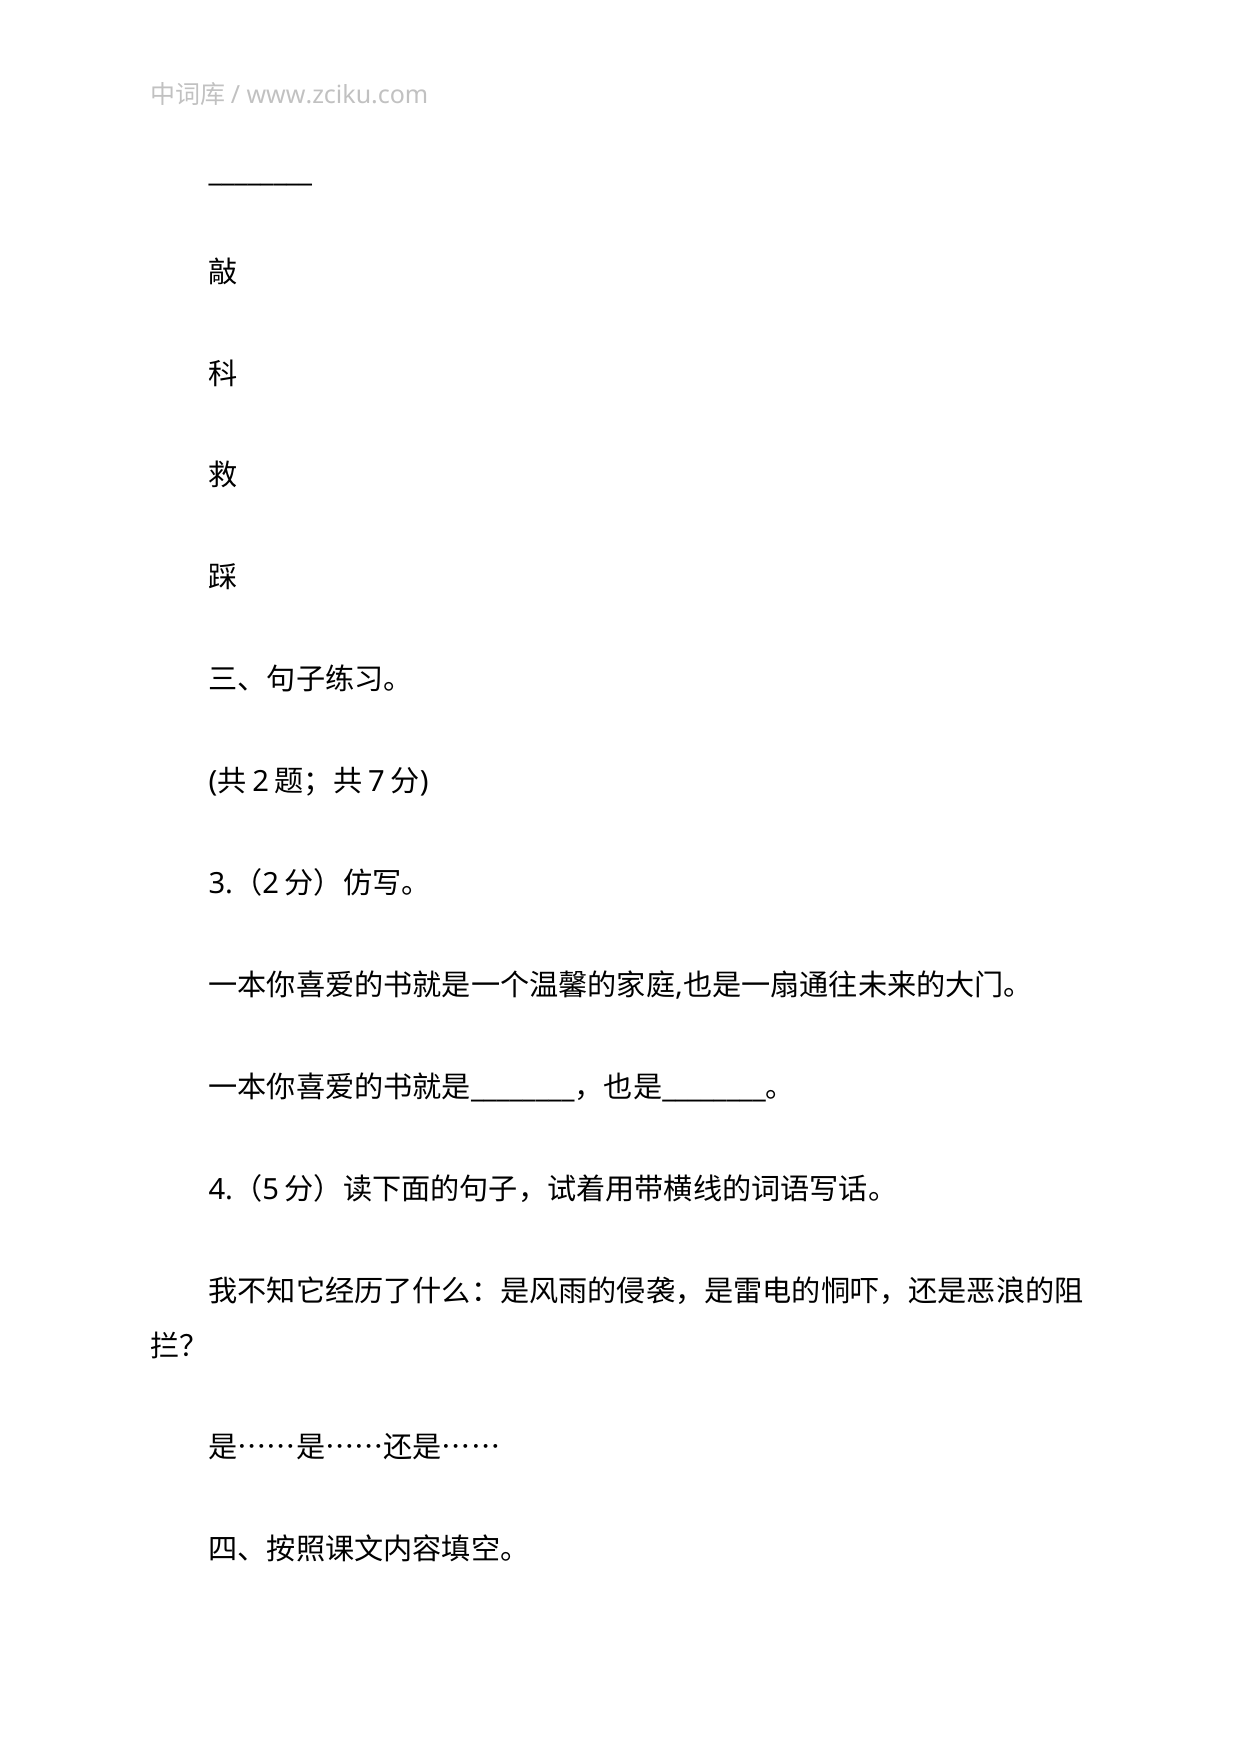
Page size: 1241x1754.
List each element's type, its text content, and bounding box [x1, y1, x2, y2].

text 踩 [150, 554, 1090, 596]
text 四、按照课文内容填空。 [150, 1526, 1090, 1568]
text 科 [150, 350, 1090, 392]
text 我不知它经历了什么：是风雨的侵袭，是雷电的恫吓，还是恶浪的阻拦？ [150, 1267, 1090, 1364]
text 3.（2分）仿写。 [150, 859, 1090, 902]
text 救 [150, 452, 1090, 494]
text 三、句子练习。 [150, 656, 1090, 698]
text (共2题；共7分) [150, 757, 1090, 800]
text 是……是……还是…… [150, 1424, 1090, 1466]
text 一本你喜爱的书就是________，也是________。 [150, 1063, 1090, 1106]
text 一本你喜爱的书就是一个温馨的家庭,也是一扇通往未来的大门。 [150, 961, 1090, 1004]
text ________ [150, 150, 1090, 190]
text 敲 [150, 248, 1090, 291]
text 4.（5分）读下面的句子，试着用带横线的词语写话。 [150, 1165, 1090, 1208]
